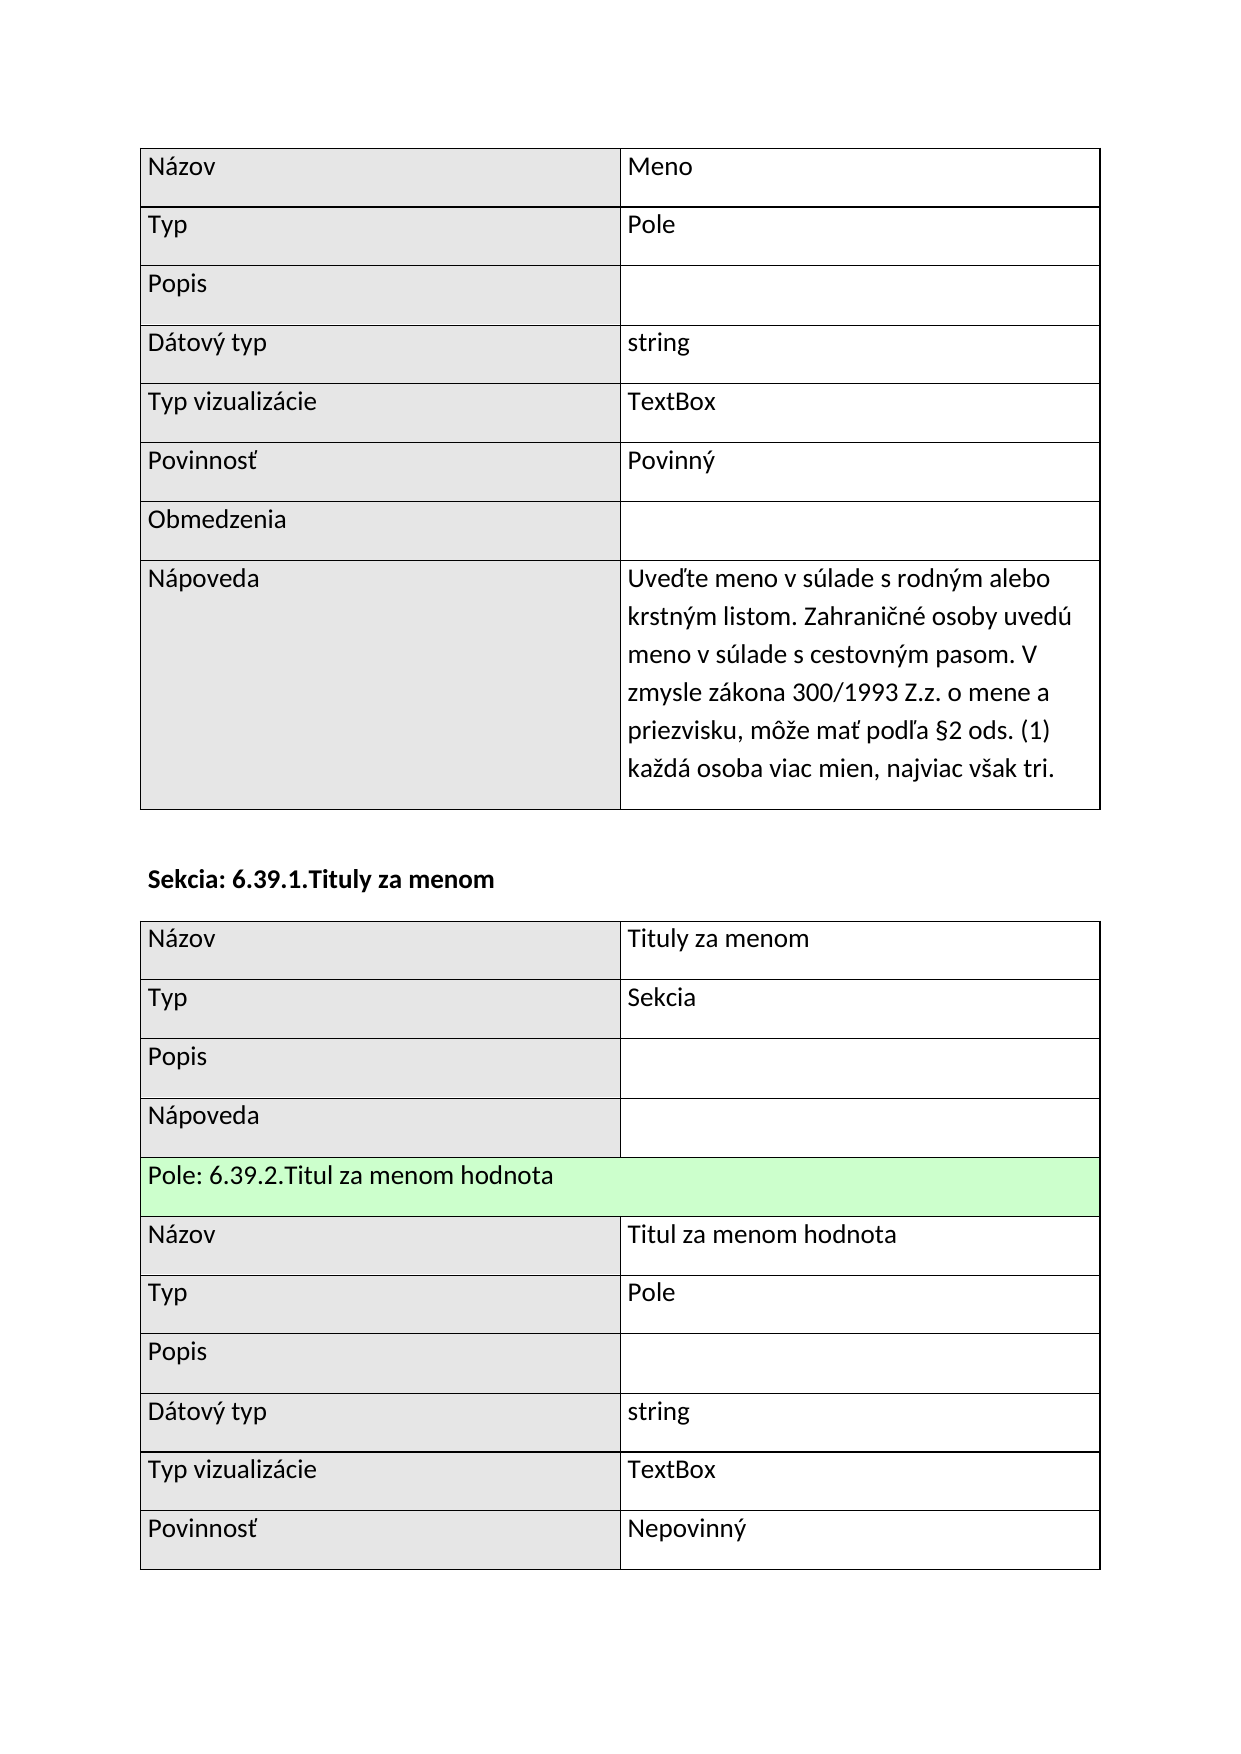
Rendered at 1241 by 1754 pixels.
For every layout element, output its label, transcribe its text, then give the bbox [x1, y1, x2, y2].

table_cell Popis [141, 1039, 620, 1097]
table_cell Typ vizualizácie [141, 1453, 620, 1510]
table_cell Pole: 6.39.2.Titul za menom hodnota [141, 1158, 1099, 1216]
table_cell [621, 1039, 1099, 1097]
table_cell Dátový typ [141, 1394, 620, 1451]
table_cell TextBox [621, 384, 1099, 442]
table_header Tituly za menom [621, 922, 1099, 979]
table_cell Uveďte meno v súlade s rodným alebo krstným listom. Zahraničné osoby uvedú meno v súlade s cestovným pasom. V zmysle zákona 300/1993 Z.z. o mene a priezvisku, môže mať podľa §2 ods. (1) každá osoba viac mien, najviac však tri. [621, 561, 1099, 809]
table_cell Popis [141, 266, 620, 324]
table_cell Názov [141, 1217, 620, 1274]
table_cell Typ [141, 1276, 620, 1333]
table_cell Nepovinný [621, 1511, 1099, 1569]
table_cell Typ [141, 980, 620, 1038]
table_cell Povinný [621, 443, 1099, 501]
table_cell Pole [621, 1276, 1099, 1333]
table_cell Titul za menom hodnota [621, 1217, 1099, 1274]
table_cell Obmedzenia [141, 502, 620, 560]
table_cell [621, 1334, 1099, 1393]
table_cell TextBox [621, 1453, 1099, 1510]
table_cell Sekcia [621, 980, 1099, 1038]
table_cell Typ [141, 208, 620, 265]
table_cell Typ vizualizácie [141, 384, 620, 442]
table_cell string [621, 326, 1099, 383]
text Sekcia: 6.39.1.Tituly za menom [148, 862, 1093, 895]
table_cell Povinnosť [141, 1511, 620, 1569]
table_cell string [621, 1394, 1099, 1451]
table_cell Dátový typ [141, 326, 620, 383]
table_cell Pole [621, 208, 1099, 265]
table_cell Názov [141, 149, 620, 206]
table_cell Nápoveda [141, 1099, 620, 1157]
table_header Názov [141, 922, 620, 979]
table_cell Popis [141, 1334, 620, 1393]
table_cell Nápoveda [141, 561, 620, 809]
table_cell [621, 1099, 1099, 1157]
table_cell Povinnosť [141, 443, 620, 501]
table_cell [621, 502, 1099, 560]
table_cell Meno [621, 149, 1099, 206]
table_cell [621, 266, 1099, 324]
